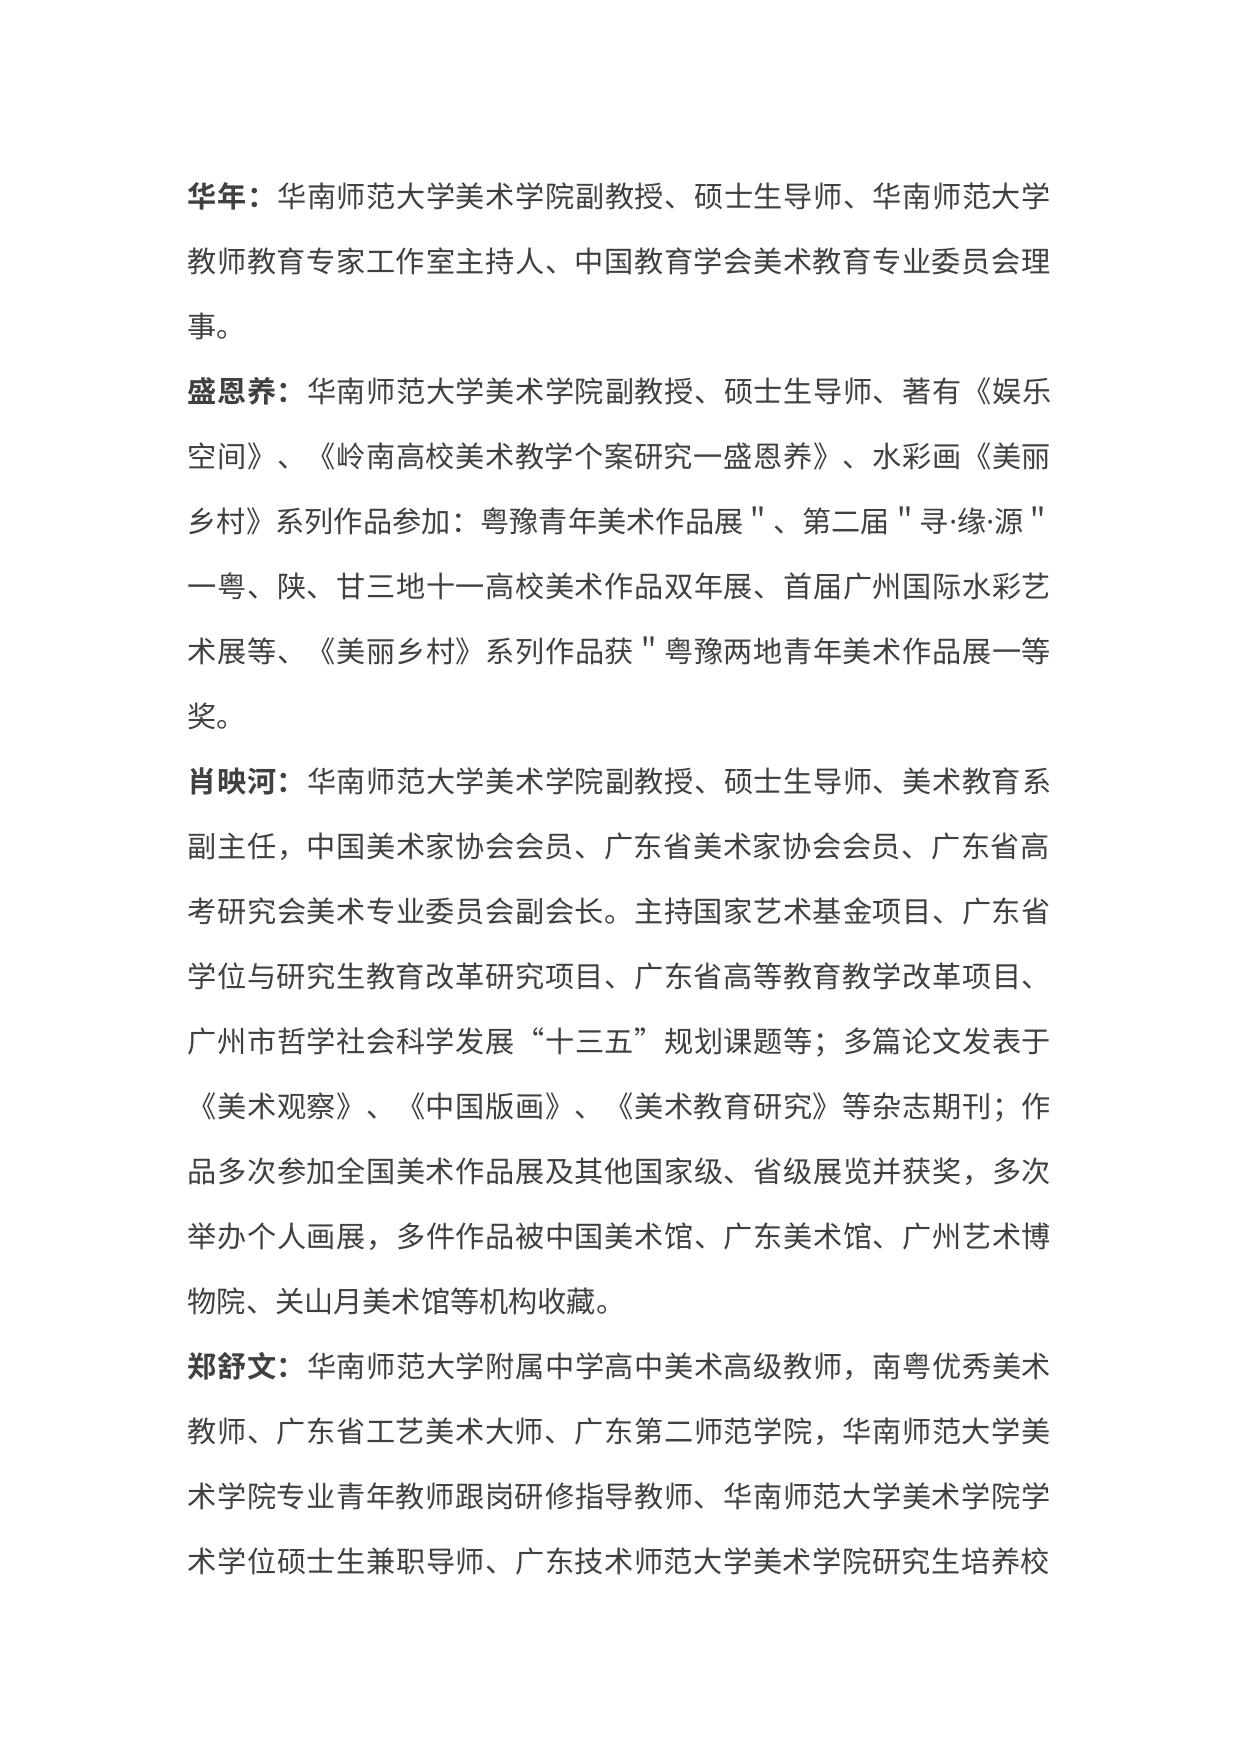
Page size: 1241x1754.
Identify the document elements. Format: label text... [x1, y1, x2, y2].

text 华年：华南师范大学美术学院副教授、硕士生导师、华南师范大学教师教育专家工作室主持人、中国教育学会美术教育专业委员会理事。 [187, 162, 1053, 357]
text 盛恩养：华南师范大学美术学院副教授、硕士生导师、著有《娱乐空间》、《岭南高校美术教学个案研究一盛恩养》、水彩画《美丽乡村》系列作品参加：粤豫青年美术作品展＂、第二届＂寻·缘·源＂一粤、陕、甘三地十一高校美术作品双年展、首届广州国际水彩艺术展等、《美丽乡村》系列作品获＂粤豫两地青年美术作品展一等奖。 [187, 357, 1053, 747]
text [187, 1332, 1053, 1592]
text 肖映河：华南师范大学美术学院副教授、硕士生导师、美术教育系副主任，中国美术家协会会员、广东省美术家协会会员、广东省高考研究会美术专业委员会副会长。主持国家艺术基金项目、广东省学位与研究生教育改革研究项目、广东省高等教育教学改革项目、广州市哲学社会科学发展“十三五”规划课题等；多篇论文发表于《美术观察》、《中国版画》、《美术教育研究》等杂志期刊；作品多次参加全国美术作品展及其他国家级、省级展览并获奖，多次举办个人画展，多件作品被中国美术馆、广东美术馆、广州艺术博物院、关山月美术馆等机构收藏。 [187, 747, 1053, 1332]
